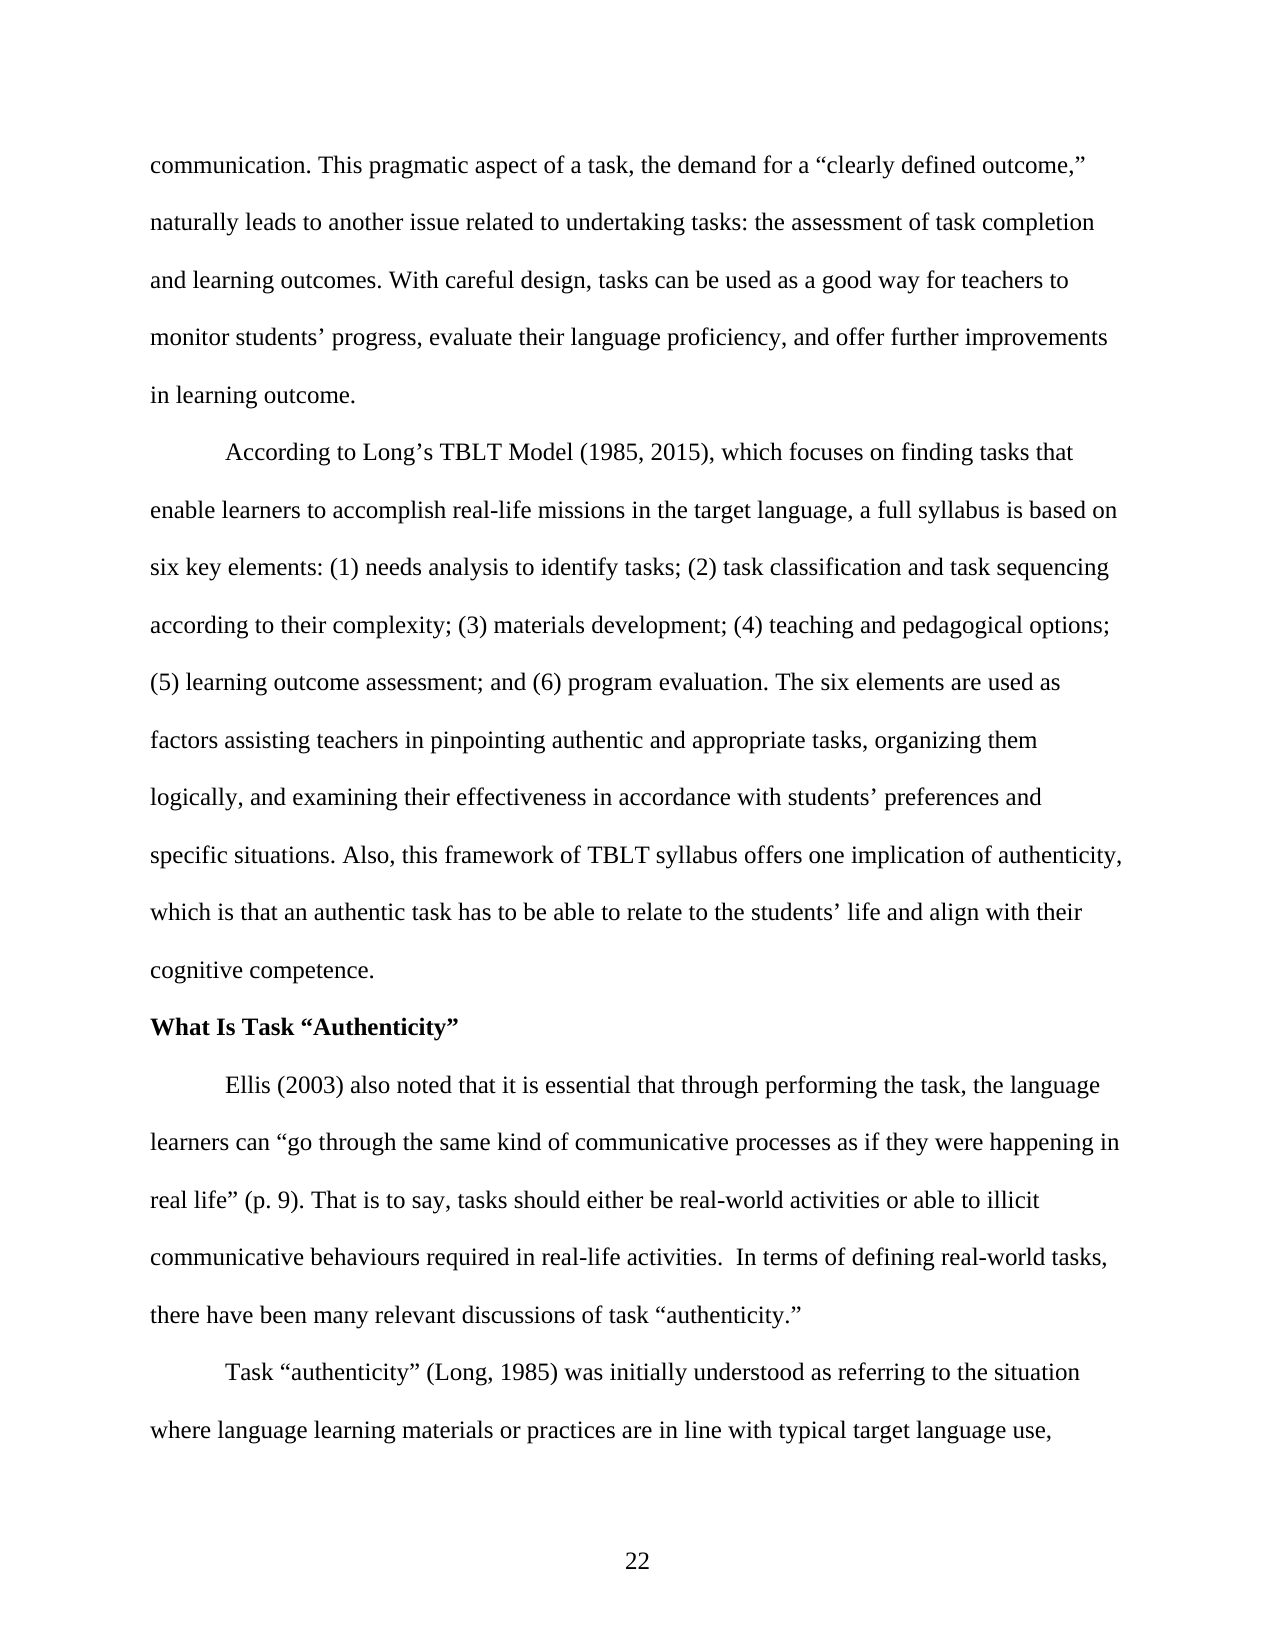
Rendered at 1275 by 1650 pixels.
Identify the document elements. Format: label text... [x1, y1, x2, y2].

text According to Long’s TBLT Model (1985, 2015), which focuses on finding tasks that enable learners to accomplish real-life missions in the target language, a full syllabus is based on six key elements: (1) needs analysis to identify tasks; (2) task classification and task sequencing according to their complexity; (3) materials development; (4) teaching and pedagogical options; (5) learning outcome assessment; and (6) program evaluation. The six elements are used as factors assisting teachers in pinpointing authentic and appropriate tasks, organizing them logically, and examining their effectiveness in accordance with students’ preferences and specific situations. Also, this framework of TBLT syllabus offers one implication of authenticity, which is that an authentic task has to be able to relate to the students’ life and align with their cognitive competence. [150, 437, 1125, 984]
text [150, 1357, 1125, 1444]
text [150, 150, 1125, 409]
subtitle What Is Task “Authenticity” [150, 1012, 1125, 1041]
text Ellis (2003) also noted that it is essential that through performing the task, the language learners can “go through the same kind of communicative processes as if they were happening in real life” (p. 9). That is to say, tasks should either be real-world activities or able to illicit communicative behaviours required in real-life activities. In terms of defining real-world tasks, there have been many relevant discussions of task “authenticity.” [150, 1070, 1125, 1329]
